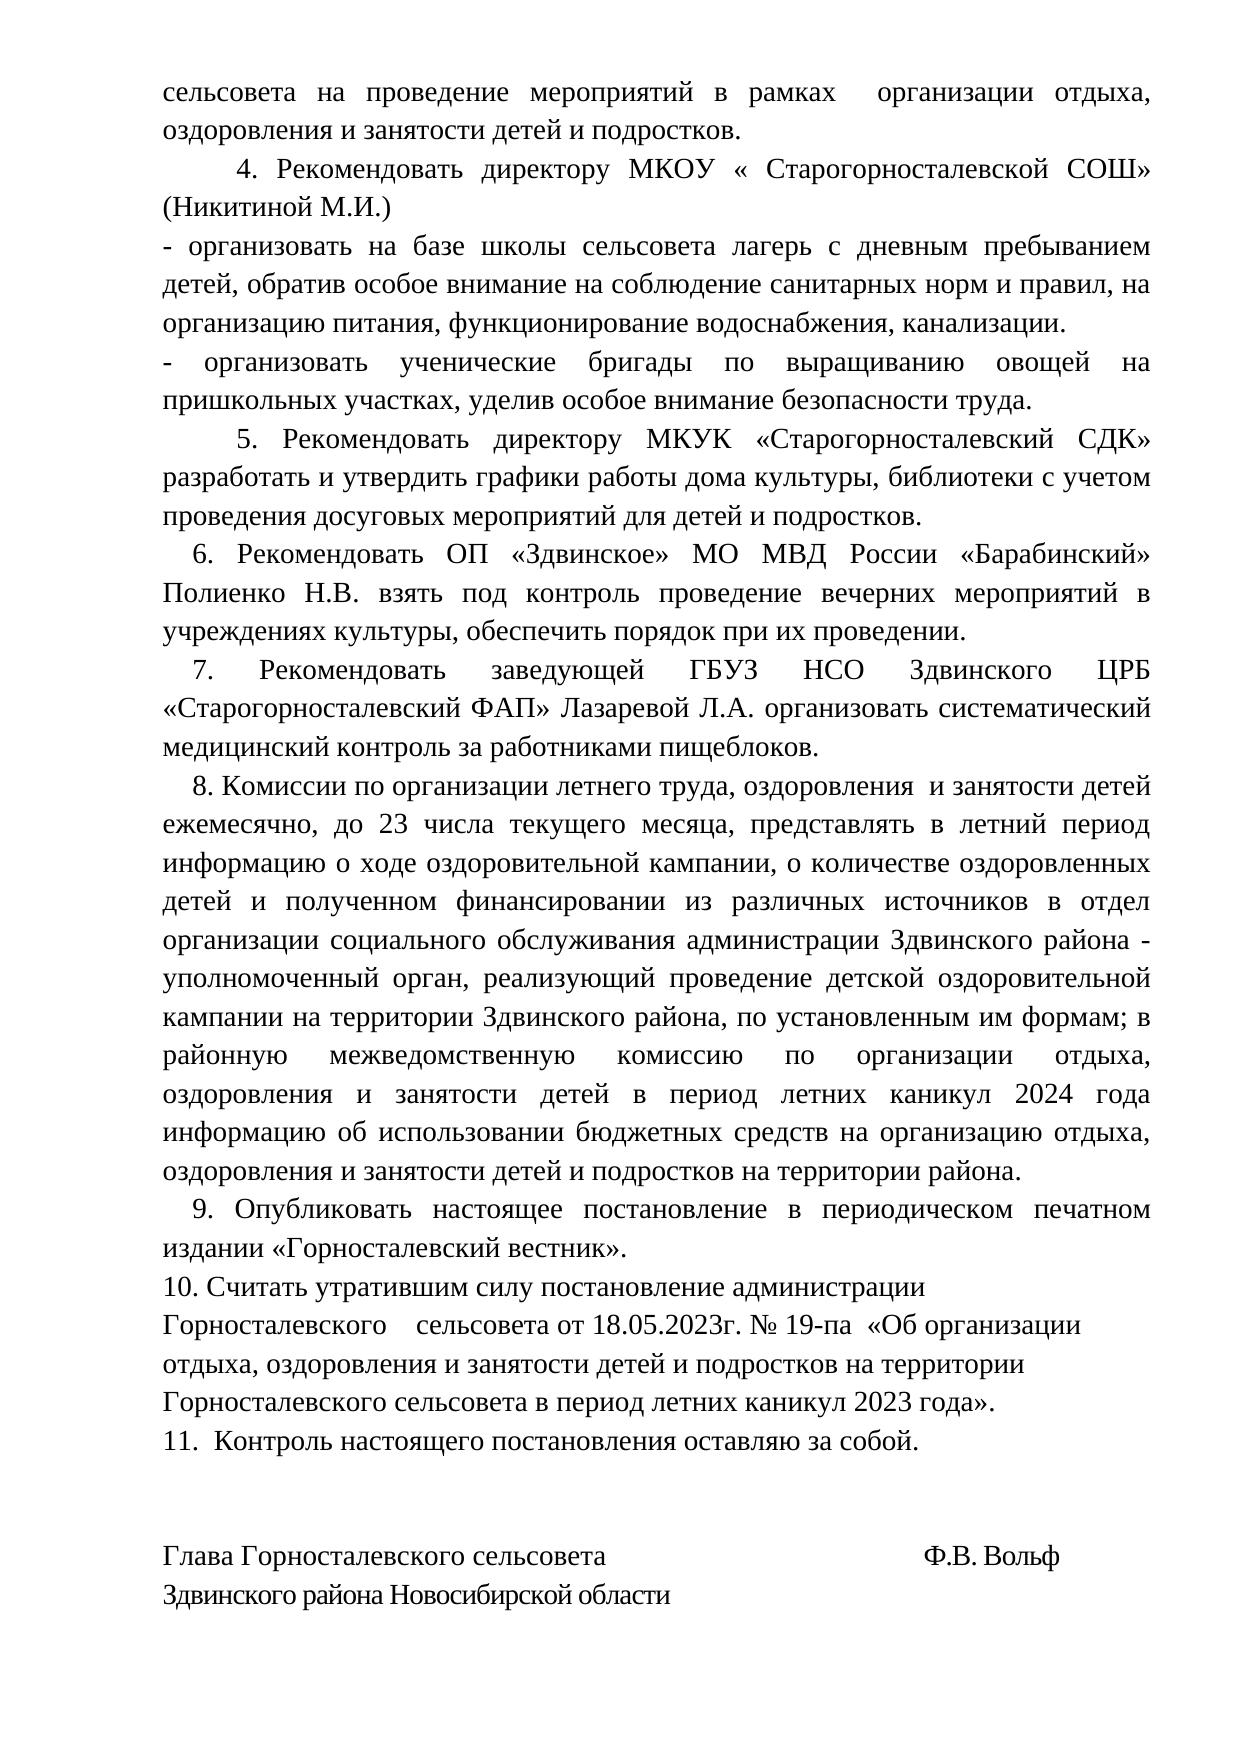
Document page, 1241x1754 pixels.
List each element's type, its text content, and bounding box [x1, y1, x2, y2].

text 6. Рекомендовать ОП «Здвинское» МО МВД России «Барабинский» Полиенко Н.В. взять под контроль проведение вечерних мероприятий в учреждениях культуры, обеспечить порядок при их проведении. [162, 536, 1152, 647]
text 5. Рекомендовать директору МКУК «Старогорносталевский СДК» разработать и утвердить графики работы дома культуры, библиотеки с учетом проведения досуговых мероприятий для детей и подростков. [162, 421, 1152, 531]
text 7. Рекомендовать заведующей ГБУЗ НСО Здвинского ЦРБ «Старогорносталевский ФАП» Лазаревой Л.А. организовать систематический медицинский контроль за работниками пищеблоков. [162, 652, 1152, 763]
text - организовать на базе школы сельсовета лагерь с дневным пребыванием детей, обратив особое внимание на соблюдение санитарных норм и правил, на организацию питания, функционирование водоснабжения, канализации. [162, 228, 1152, 339]
text Здвинского района Новосибирской области [162, 1577, 1152, 1611]
text Глава Горносталевского сельсовета Ф.В. Вольф [162, 1538, 1152, 1572]
text 4. Рекомендовать директору МКОУ « Старогорносталевской СОШ» (Никитиной М.И.) [162, 151, 1152, 223]
text 10. Считать утратившим силу постановление администрации Горносталевского сельсовета от 18.05.2023г. № 19-па «Об организации отдыха, оздоровления и занятости детей и подростков на территории Горносталевского сельсовета в период летних каникул 2023 года». [162, 1269, 1152, 1418]
text 9. Опубликовать настоящее постановление в периодическом печатном издании «Горносталевский вестник». [162, 1192, 1152, 1264]
text 8. Комиссии по организации летнего труда, оздоровления и занятости детей ежемесячно, до 23 числа текущего месяца, представлять в летний период информацию о ходе оздоровительной кампании, о количестве оздоровленных детей и полученном финансировании из различных источников в отдел организации социального обслуживания администрации Здвинского района - уполномоченный орган, реализующий проведение детской оздоровительной кампании на территории Здвинского района, по установленным им формам; в районную межведомственную комиссию по организации отдыха, оздоровления и занятости детей в период летних каникул 2024 года информацию об использовании бюджетных средств на организацию отдыха, оздоровления и занятости детей и подростков на территории района. [162, 768, 1152, 1187]
text - организовать ученические бригады по выращиванию овощей на пришкольных участках, уделив особое внимание безопасности труда. [162, 344, 1152, 416]
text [162, 74, 1152, 146]
text 11. Контроль настоящего постановления оставляю за собой. [162, 1423, 1152, 1456]
